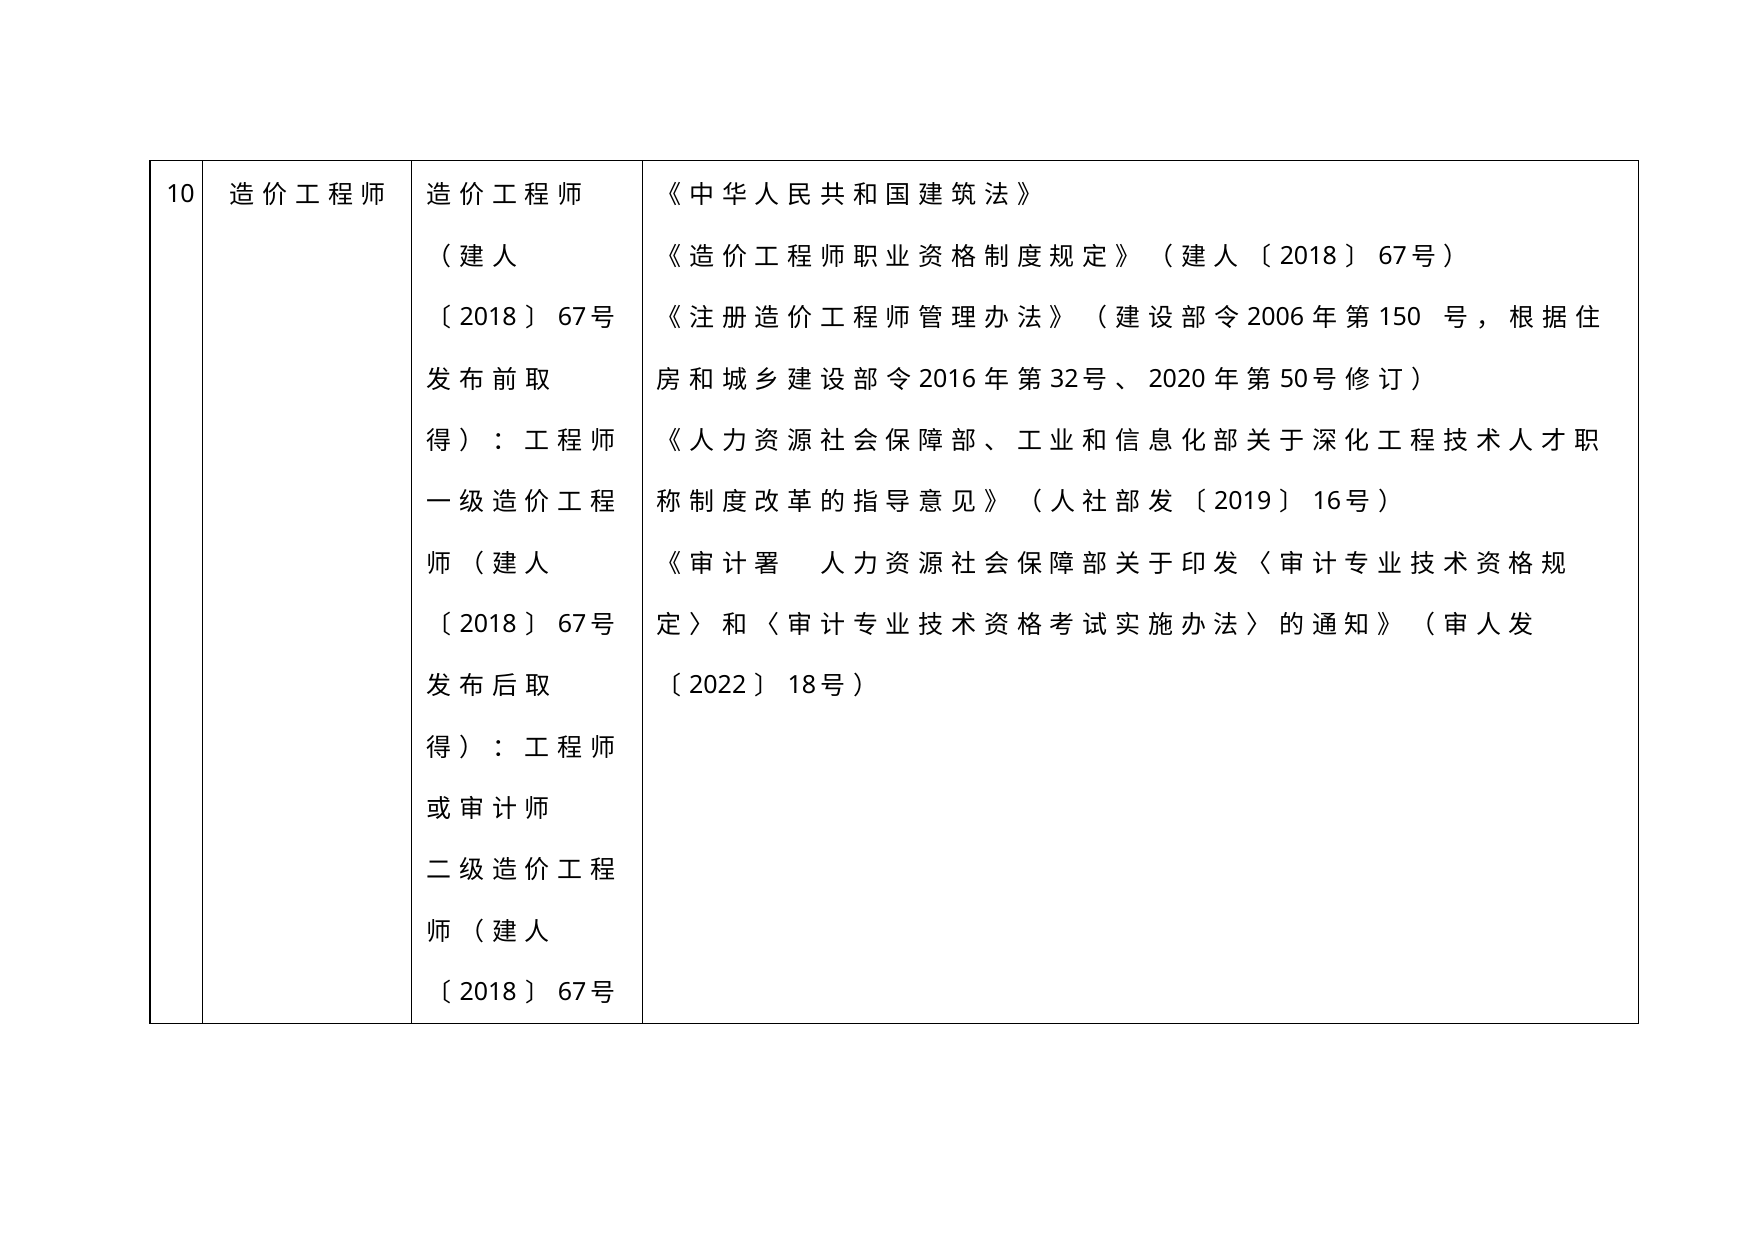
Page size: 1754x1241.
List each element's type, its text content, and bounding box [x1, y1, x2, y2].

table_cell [412, 161, 642, 1023]
table_cell 10 [151, 161, 202, 1023]
table_cell 造价工程师 [203, 161, 411, 1023]
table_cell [643, 161, 1638, 1023]
